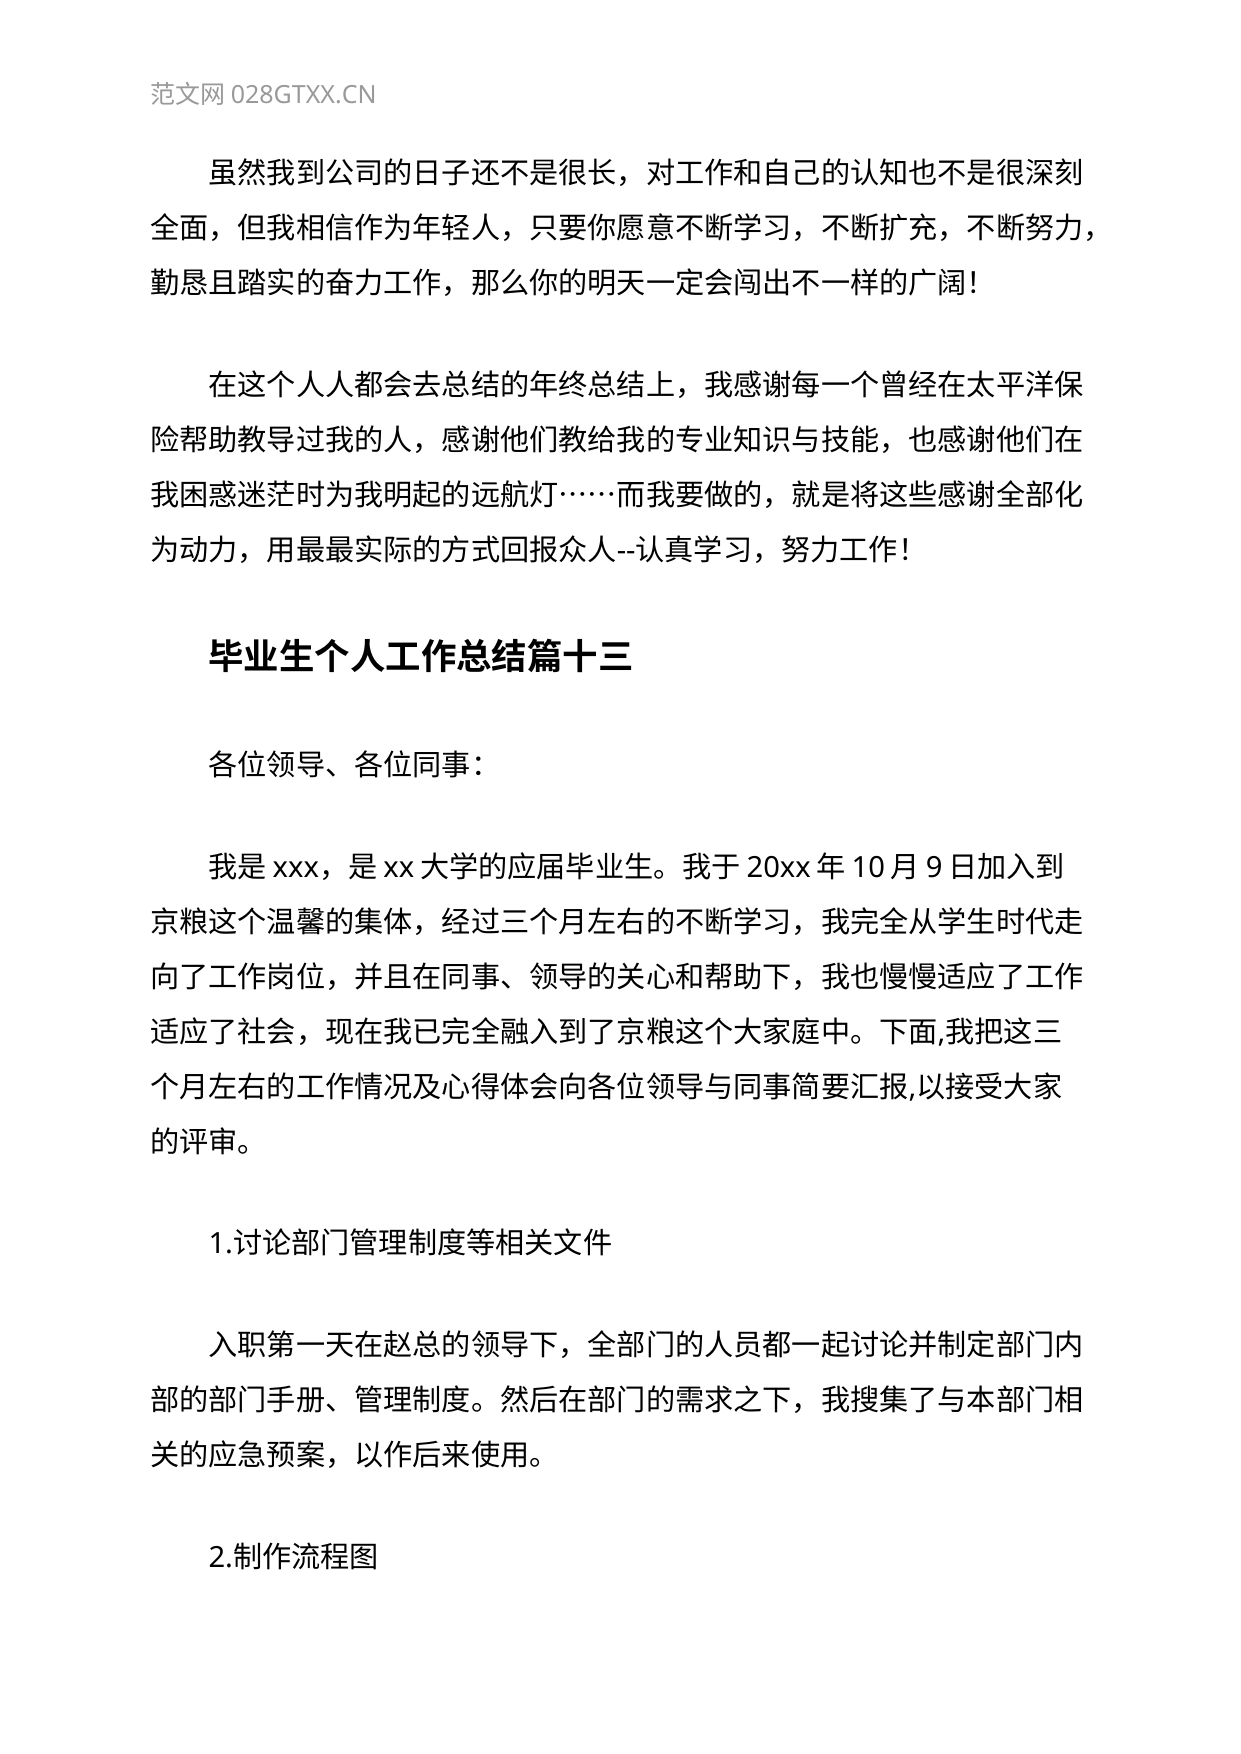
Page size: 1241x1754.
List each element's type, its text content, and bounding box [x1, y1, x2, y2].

text 1.讨论部门管理制度等相关文件 [150, 1220, 1090, 1262]
text 2.制作流程图 [150, 1533, 1090, 1576]
text 我是xxx，是xx大学的应届毕业生。我于20xx年10月9日加入到京粮这个温馨的集体，经过三个月左右的不断学习，我完全从学生时代走向了工作岗位，并且在同事、领导的关心和帮助下，我也慢慢适应了工作适应了社会，现在我已完全融入到了京粮这个大家庭中。下面,我把这三个月左右的工作情况及心得体会向各位领导与同事简要汇报,以接受大家的评审。 [150, 843, 1090, 1161]
text 虽然我到公司的日子还不是很长，对工作和自己的认知也不是很深刻全面，但我相信作为年轻人，只要你愿意不断学习，不断扩充，不断努力，勤恳且踏实的奋力工作，那么你的明天一定会闯出不一样的广阔！ [150, 150, 1090, 302]
text 在这个人人都会去总结的年终总结上，我感谢每一个曾经在太平洋保险帮助教导过我的人，感谢他们教给我的专业知识与技能，也感谢他们在我困惑迷茫时为我明起的远航灯……而我要做的，就是将这些感谢全部化为动力，用最最实际的方式回报众人--认真学习，努力工作！ [150, 362, 1090, 569]
text 入职第一天在赵总的领导下，全部门的人员都一起讨论并制定部门内部的部门手册、管理制度。然后在部门的需求之下，我搜集了与本部门相关的应急预案，以作后来使用。 [150, 1322, 1090, 1474]
text 毕业生个人工作总结篇十三 [150, 628, 1090, 679]
text 各位领导、各位同事： [150, 742, 1090, 784]
